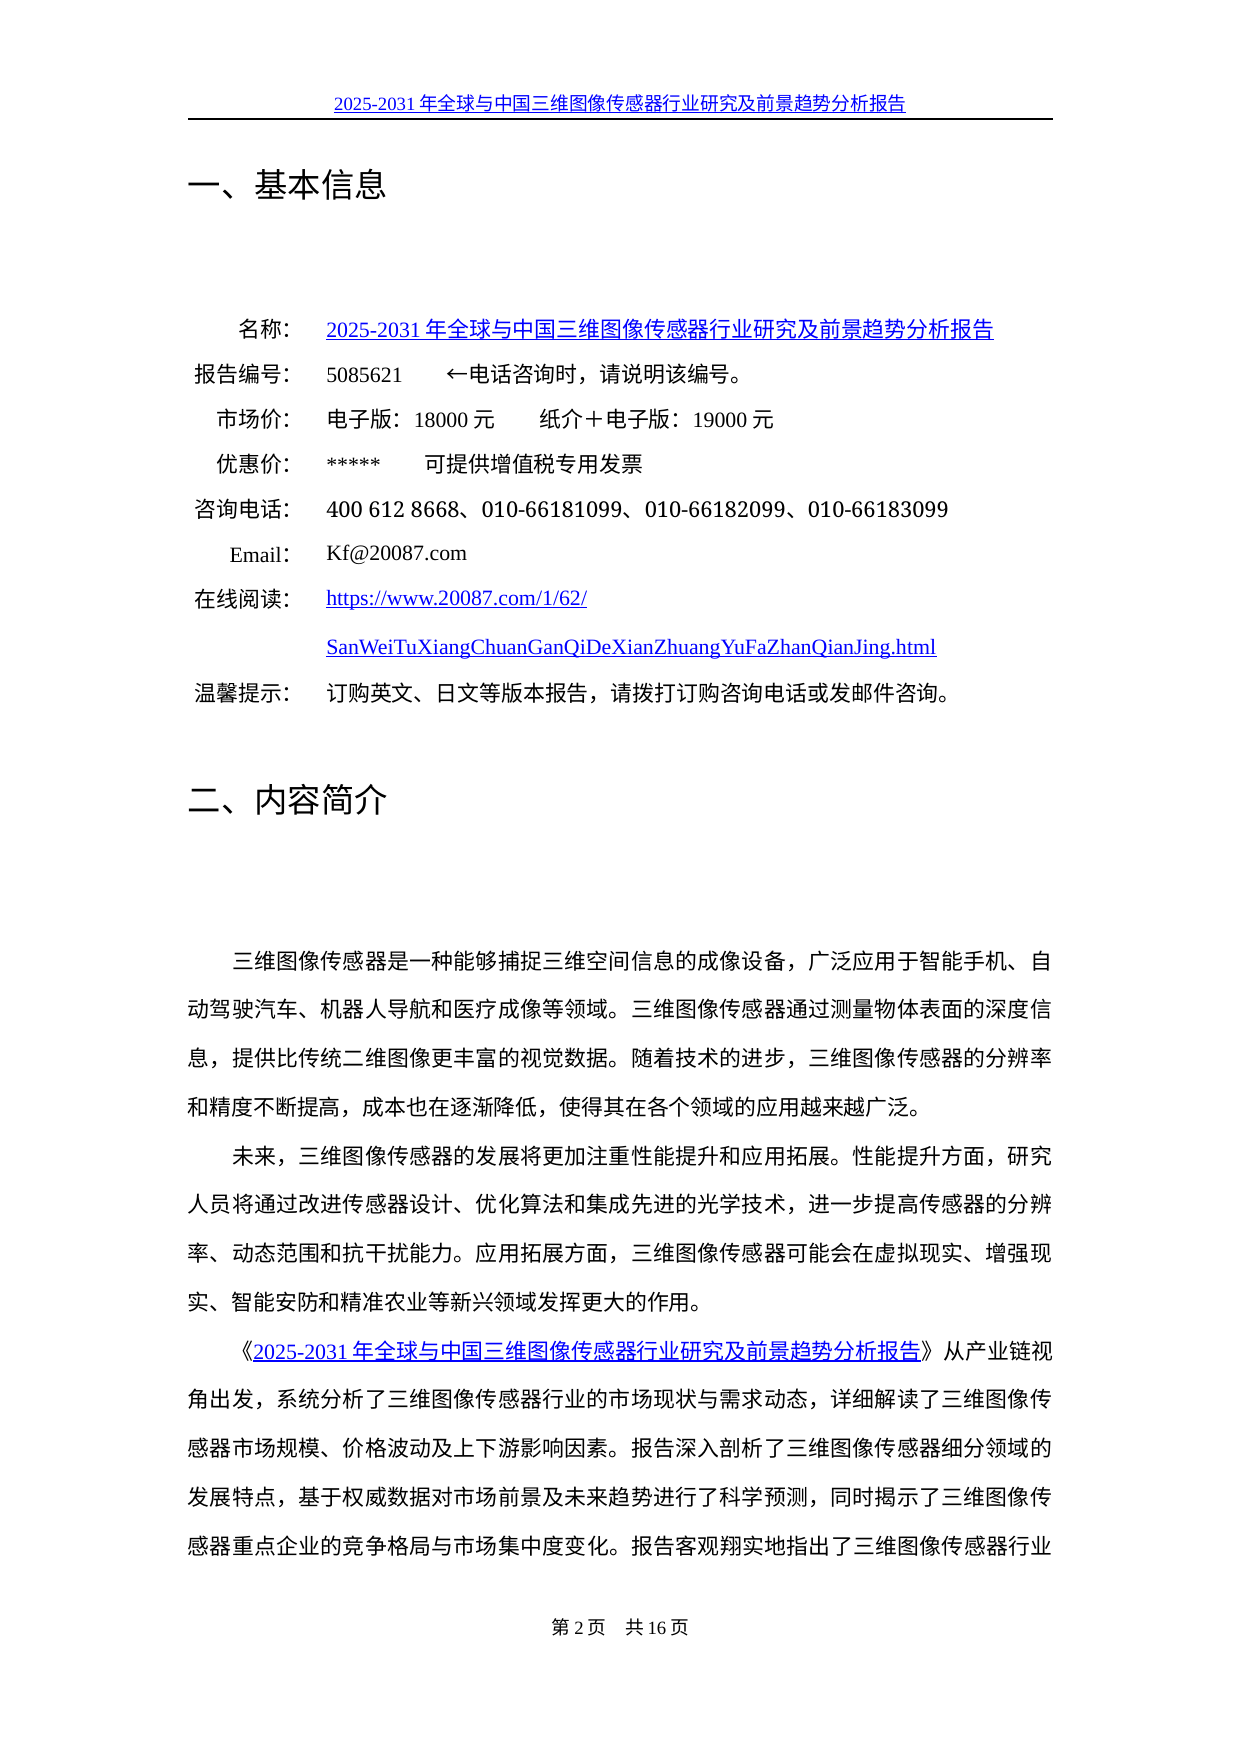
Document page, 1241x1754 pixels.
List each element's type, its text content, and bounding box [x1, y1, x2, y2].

table_cell Kf@20087.com [315, 537, 1073, 582]
title 二、内容简介 [187, 766, 1053, 831]
title 一、基本信息 [187, 150, 1053, 215]
table_cell [315, 582, 1073, 675]
table_cell Email： [167, 537, 315, 582]
table_cell 400 612 8668、010-66181099、010-66182099、010-66183099 [315, 492, 1073, 537]
table_cell 市场价： [167, 402, 315, 447]
table_cell 报告编号： [167, 357, 315, 402]
table_cell 优惠价： [167, 447, 315, 492]
table_header 名称： [167, 312, 315, 357]
table_cell 在线阅读： [167, 582, 315, 675]
table_cell 订购英文、日文等版本报告，请拨打订购咨询电话或发邮件咨询。 [315, 675, 1073, 720]
table_cell ***** 可提供增值税专用发票 [315, 447, 1073, 492]
table_cell 咨询电话： [167, 492, 315, 537]
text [187, 943, 1053, 1561]
table_cell 5085621 ←电话咨询时，请说明该编号。 [315, 357, 1073, 402]
table_cell 电子版：18000 元 纸介＋电子版：19000 元 [315, 402, 1073, 447]
table_header 2025-2031年全球与中国三维图像传感器行业研究及前景趋势分析报告 [315, 312, 1073, 357]
table_cell 温馨提示： [167, 675, 315, 720]
